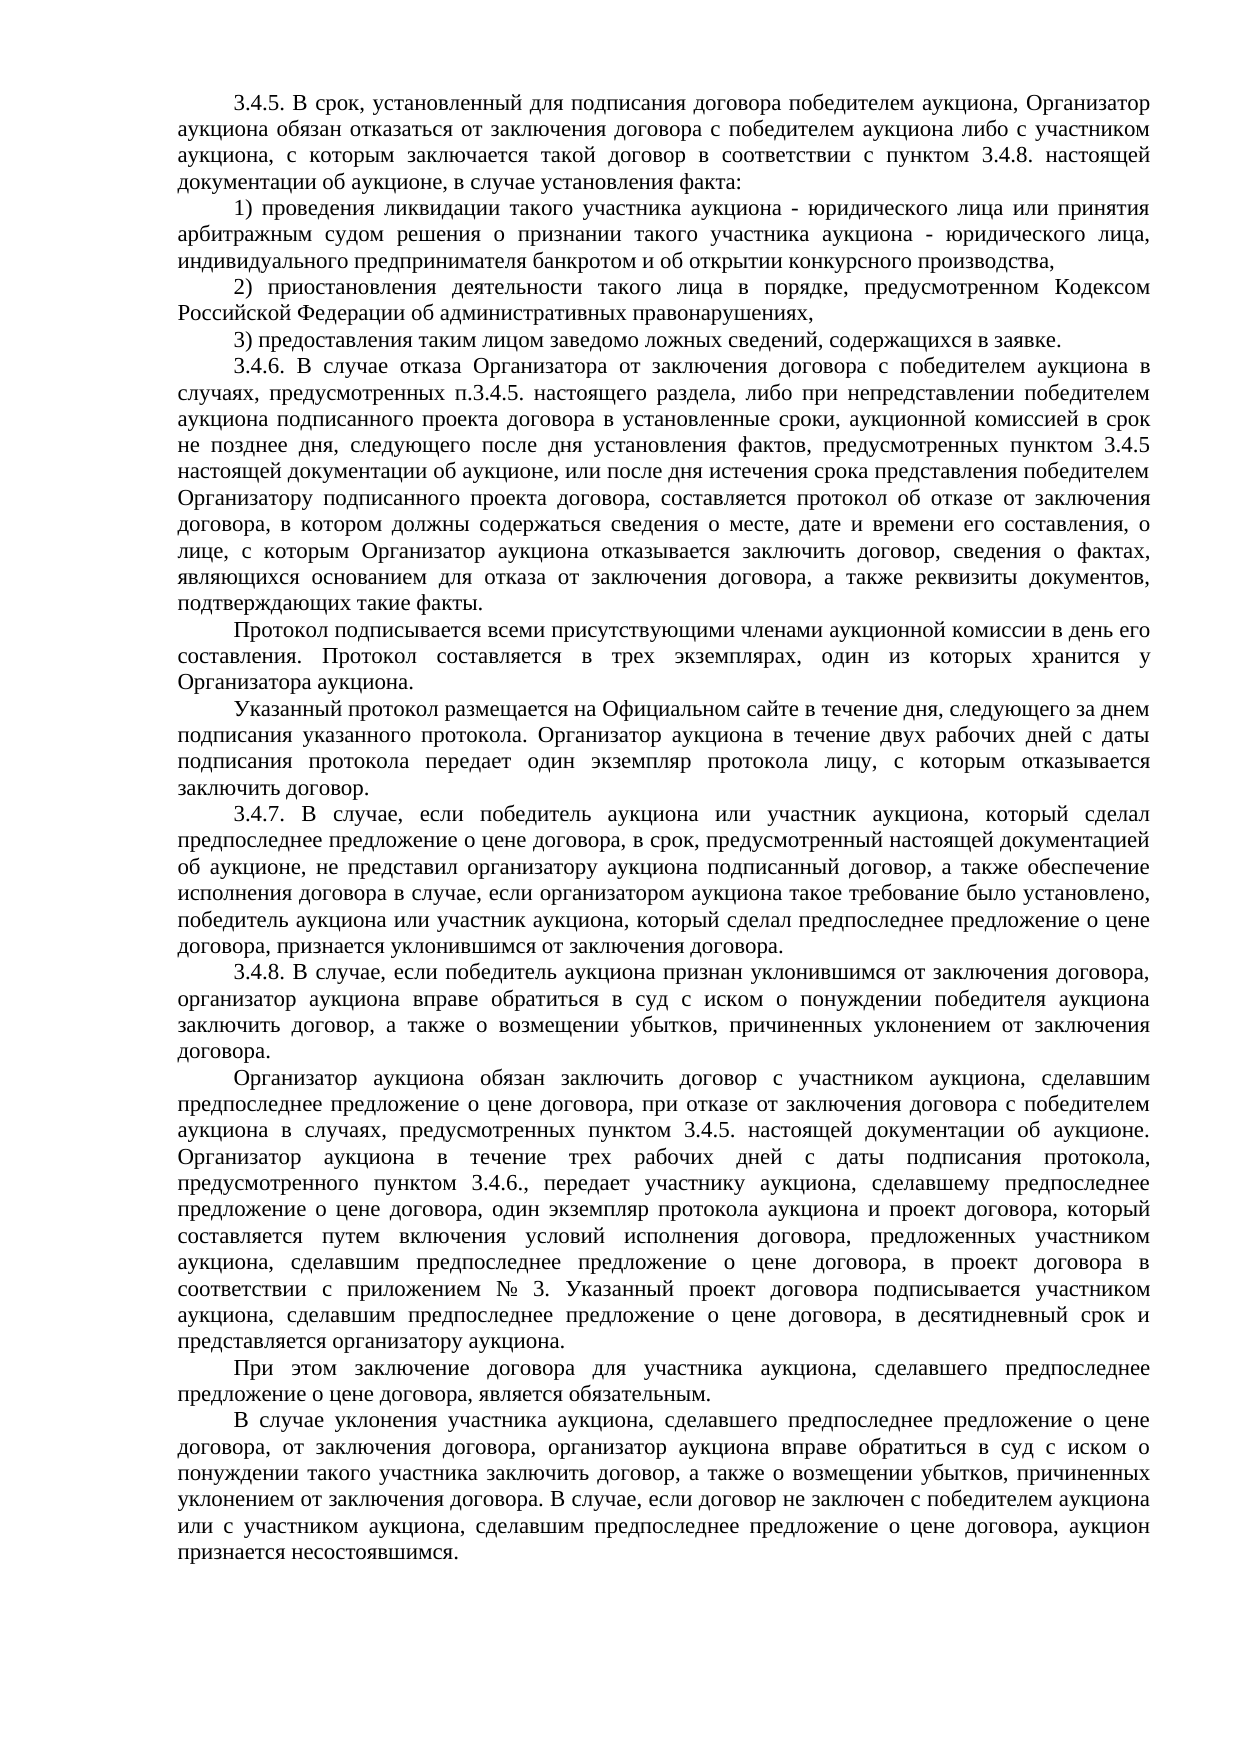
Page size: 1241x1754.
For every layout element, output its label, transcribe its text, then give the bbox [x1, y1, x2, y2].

text 2) приостановления деятельности такого лица в порядке, предусмотренном Кодексом Российской Федерации об административных правонарушениях, [177, 273, 1152, 326]
text 3.4.6. В случае отказа Организатора от заключения договора с победителем аукциона в случаях, предусмотренных п.3.4.5. настоящего раздела, либо при непредставлении победителем аукциона подписанного проекта договора в установленные сроки, аукционной комиссией в срок не позднее дня, следующего после дня установления фактов, предусмотренных пунктом 3.4.5 настоящей документации об аукционе, или после дня истечения срока представления победителем Организатору подписанного проекта договора, составляется протокол об отказе от заключения договора, в котором должны содержаться сведения о месте, дате и времени его составления, о лице, с которым Организатор аукциона отказывается заключить договор, сведения о фактах, являющихся основанием для отказа от заключения договора, а также реквизиты документов, подтверждающих такие факты. [177, 352, 1152, 616]
text В случае уклонения участника аукциона, сделавшего предпоследнее предложение о цене договора, от заключения договора, организатор аукциона вправе обратиться в суд с иском о понуждении такого участника заключить договор, а также о возмещении убытков, причиненных уклонением от заключения договора. В случае, если договор не заключен с победителем аукциона или с участником аукциона, сделавшим предпоследнее предложение о цене договора, аукцион признается несостоявшимся. [177, 1406, 1152, 1564]
text Указанный протокол размещается на Официальном сайте в течение дня, следующего за днем подписания указанного протокола. Организатор аукциона в течение двух рабочих дней с даты подписания протокола передает один экземпляр протокола лицу, с которым отказывается заключить договор. [177, 695, 1152, 800]
text Организатор аукциона обязан заключить договор с участником аукциона, сделавшим предпоследнее предложение о цене договора, при отказе от заключения договора с победителем аукциона в случаях, предусмотренных пунктом 3.4.5. настоящей документации об аукционе. Организатор аукциона в течение трех рабочих дней с даты подписания протокола, предусмотренного пунктом 3.4.6., передает участнику аукциона, сделавшему предпоследнее предложение о цене договора, один экземпляр протокола аукциона и проект договора, который составляется путем включения условий исполнения договора, предложенных участником аукциона, сделавшим предпоследнее предложение о цене договора, в проект договора в соответствии с приложением № 3. Указанный проект договора подписывается участником аукциона, сделавшим предпоследнее предложение о цене договора, в десятидневный срок и представляется организатору аукциона. [177, 1064, 1152, 1354]
text 3.4.5. В срок, установленный для подписания договора победителем аукциона, Организатор аукциона обязан отказаться от заключения договора с победителем аукциона либо с участником аукциона, с которым заключается такой договор в соответствии с пунктом 3.4.8. настоящей документации об аукционе, в случае установления факта: [177, 89, 1152, 194]
text Протокол подписывается всеми присутствующими членами аукционной комиссии в день его составления. Протокол составляется в трех экземплярах, один из которых хранится у Организатора аукциона. [177, 616, 1152, 695]
text 1) проведения ликвидации такого участника аукциона - юридического лица или принятия арбитражным судом решения о признании такого участника аукциона - юридического лица, индивидуального предпринимателя банкротом и об открытии конкурсного производства, [177, 194, 1152, 273]
text При этом заключение договора для участника аукциона, сделавшего предпоследнее предложение о цене договора, является обязательным. [177, 1354, 1152, 1406]
text 3.4.7. В случае, если победитель аукциона или участник аукциона, который сделал предпоследнее предложение о цене договора, в срок, предусмотренный настоящей документацией об аукционе, не представил организатору аукциона подписанный договор, а также обеспечение исполнения договора в случае, если организатором аукциона такое требование было установлено, победитель аукциона или участник аукциона, который сделал предпоследнее предложение о цене договора, признается уклонившимся от заключения договора. [177, 800, 1152, 958]
text 3) предоставления таким лицом заведомо ложных сведений, содержащихся в заявке. [177, 326, 1152, 352]
text 3.4.8. В случае, если победитель аукциона признан уклонившимся от заключения договора, организатор аукциона вправе обратиться в суд с иском о понуждении победителя аукциона заключить договор, а также о возмещении убытков, причиненных уклонением от заключения договора. [177, 958, 1152, 1064]
